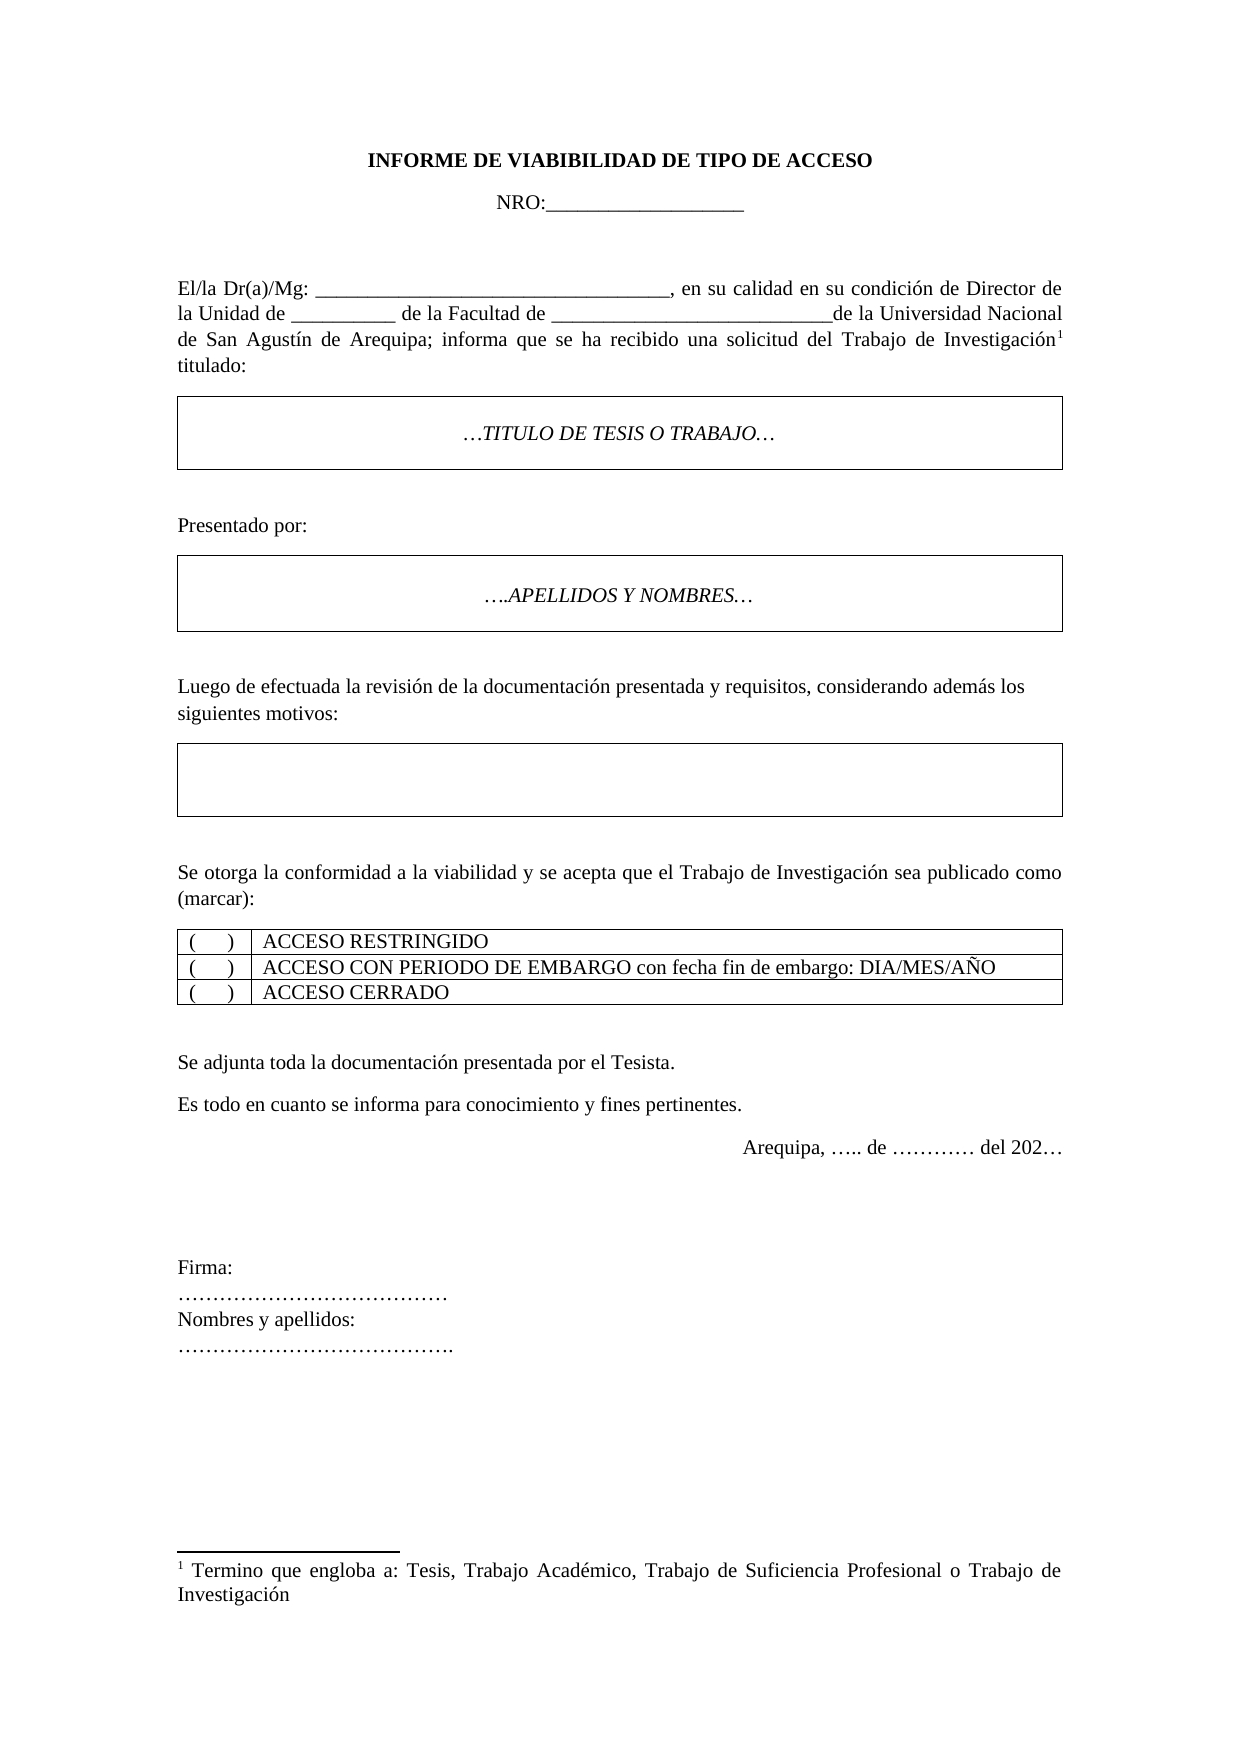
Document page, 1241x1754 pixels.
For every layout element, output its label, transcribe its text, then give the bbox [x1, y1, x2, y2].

table_header ACCESO RESTRINGIDO [252, 930, 1062, 953]
text Luego de efectuada la revisión de la documentación presentada y requisitos, considerando además los siguientes motivos: [177, 674, 1063, 724]
text Arequipa, ….. de ………… del 202… [177, 1135, 1063, 1159]
text ………………………………… [177, 1281, 1063, 1305]
table_header ….APELLIDOS Y NOMBRES… [178, 556, 1062, 631]
text …………………………………. [177, 1333, 1063, 1357]
table_cell ACCESO CERRADO [252, 980, 1062, 1004]
table_header [178, 744, 1062, 816]
table_cell ( ) [178, 955, 251, 979]
table_header ( ) [178, 930, 251, 953]
text Presentado por: [177, 513, 1063, 537]
text Es todo en cuanto se informa para conocimiento y fines pertinentes. [177, 1092, 1063, 1116]
text Se otorga la conformidad a la viabilidad y se acepta que el Trabajo de Investigación sea publicado como (marcar): [177, 860, 1063, 910]
table_cell ACCESO CON PERIODO DE EMBARGO con fecha fin de embargo: DIA/MES/AÑO [252, 955, 1062, 979]
table_cell ( ) [178, 980, 251, 1004]
text El/la Dr(a)/Mg: __________________________________, en su calidad en su condición de Director de la Unidad de __________ de la Facultad de ___________________________de la Universidad Nacional de San Agustín de Arequipa; informa que se ha recibido una solicitud del Trabajo de Investigación titulado: [177, 275, 1063, 377]
text INFORME DE VIABIBILIDAD DE TIPO DE ACCESO [177, 148, 1063, 172]
text Se adjunta toda la documentación presentada por el Tesista. [177, 1050, 1063, 1074]
text NRO:___________________ [177, 190, 1063, 214]
table_header …TITULO DE TESIS O TRABAJO… [178, 397, 1062, 469]
text Firma: [177, 1255, 1063, 1279]
text Nombres y apellidos: [177, 1307, 1063, 1331]
